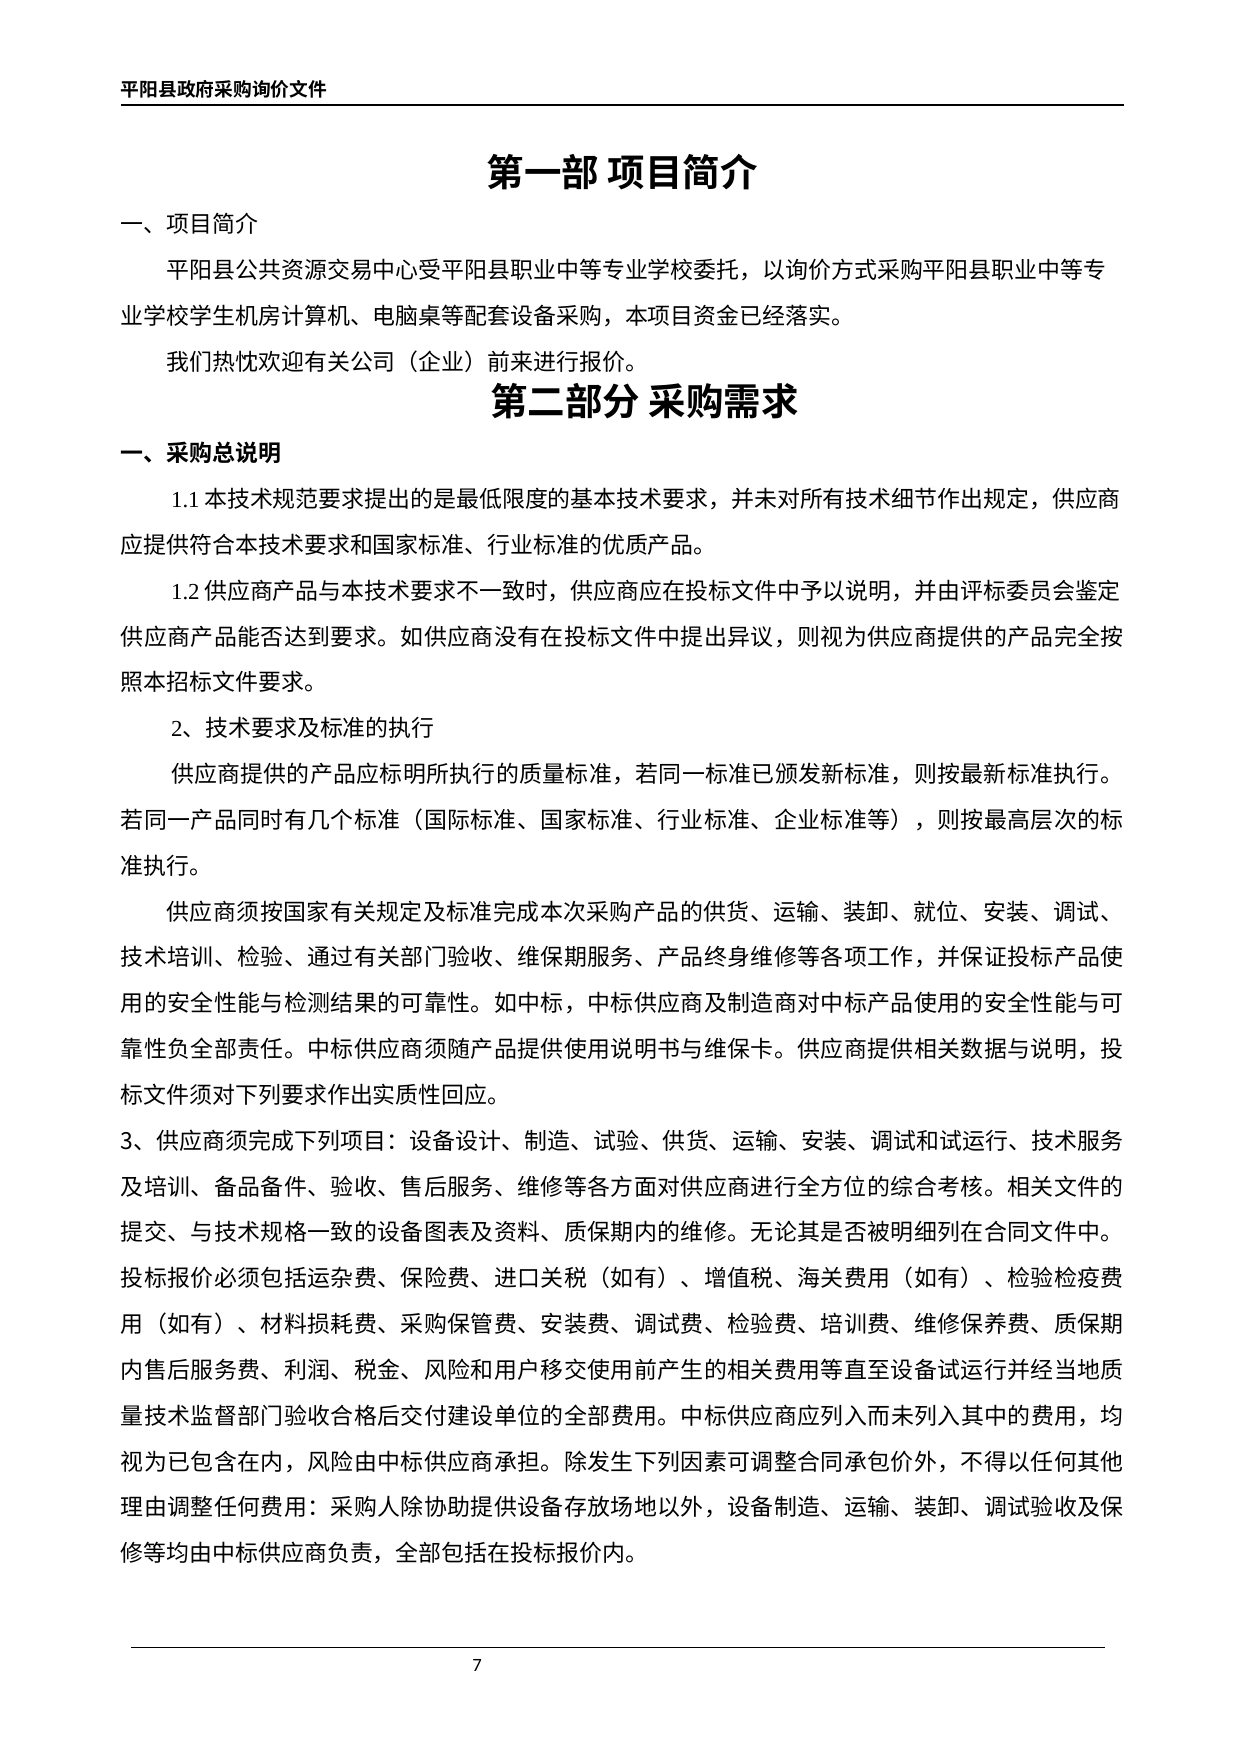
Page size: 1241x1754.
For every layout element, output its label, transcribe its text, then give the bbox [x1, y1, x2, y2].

text 1.2供应商产品与本技术要求不一致时，供应商应在投标文件中予以说明，并由评标委员会鉴定供应商产品能否达到要求。如供应商没有在投标文件中提出异议，则视为供应商提供的产品完全按照本招标文件要求。 [121, 562, 1124, 700]
text 2、技术要求及标准的执行 [121, 700, 1124, 746]
text 3、供应商须完成下列项目：设备设计、制造、试验、供货、运输、安装、调试和试运行、技术服务及培训、备品备件、验收、售后服务、维修等各方面对供应商进行全方位的综合考核。相关文件的提交、与技术规格一致的设备图表及资料、质保期内的维修。无论其是否被明细列在合同文件中。投标报价必须包括运杂费、保险费、进口关税（如有）、增值税、海关费用（如有）、检验检疫费用（如有）、材料损耗费、采购保管费、安装费、调试费、检验费、培训费、维修保养费、质保期内售后服务费、利润、税金、风险和用户移交使用前产生的相关费用等直至设备试运行并经当地质量技术监督部门验收合格后交付建设单位的全部费用。中标供应商应列入而未列入其中的费用，均视为已包含在内，风险由中标供应商承担。除发生下列因素可调整合同承包价外，不得以任何其他理由调整任何费用：采购人除协助提供设备存放场地以外，设备制造、运输、装卸、调试验收及保修等均由中标供应商负责，全部包括在投标报价内。 [121, 1112, 1124, 1571]
text 平阳县公共资源交易中心受平阳县职业中等专业学校委托，以询价方式采购平阳县职业中等专业学校学生机房计算机、电脑桌等配套设备采购，本项目资金已经落实。 [121, 242, 1124, 333]
text 第一部 项目简介 [121, 150, 1124, 196]
text 一、采购总说明 [121, 425, 1124, 471]
text 一、项目简介 [121, 196, 1124, 242]
text 供应商提供的产品应标明所执行的质量标准，若同一标准已颁发新标准，则按最新标准执行。若同一产品同时有几个标准（国际标准、国家标准、行业标准、企业标准等），则按最高层次的标准执行。 [121, 746, 1124, 883]
text 1.1本技术规范要求提出的是最低限度的基本技术要求，并未对所有技术细节作出规定，供应商应提供符合本技术要求和国家标准、行业标准的优质产品。 [121, 471, 1124, 562]
text 供应商须按国家有关规定及标准完成本次采购产品的供货、运输、装卸、就位、安装、调试、技术培训、检验、通过有关部门验收、维保期服务、产品终身维修等各项工作，并保证投标产品使用的安全性能与检测结果的可靠性。如中标，中标供应商及制造商对中标产品使用的安全性能与可靠性负全部责任。中标供应商须随产品提供使用说明书与维保卡。供应商提供相关数据与说明，投标文件须对下列要求作出实质性回应。 [121, 883, 1124, 1112]
text 第二部分 采购需求 [164, 379, 1124, 425]
text 我们热忱欢迎有关公司（企业）前来进行报价。 [121, 333, 1124, 379]
